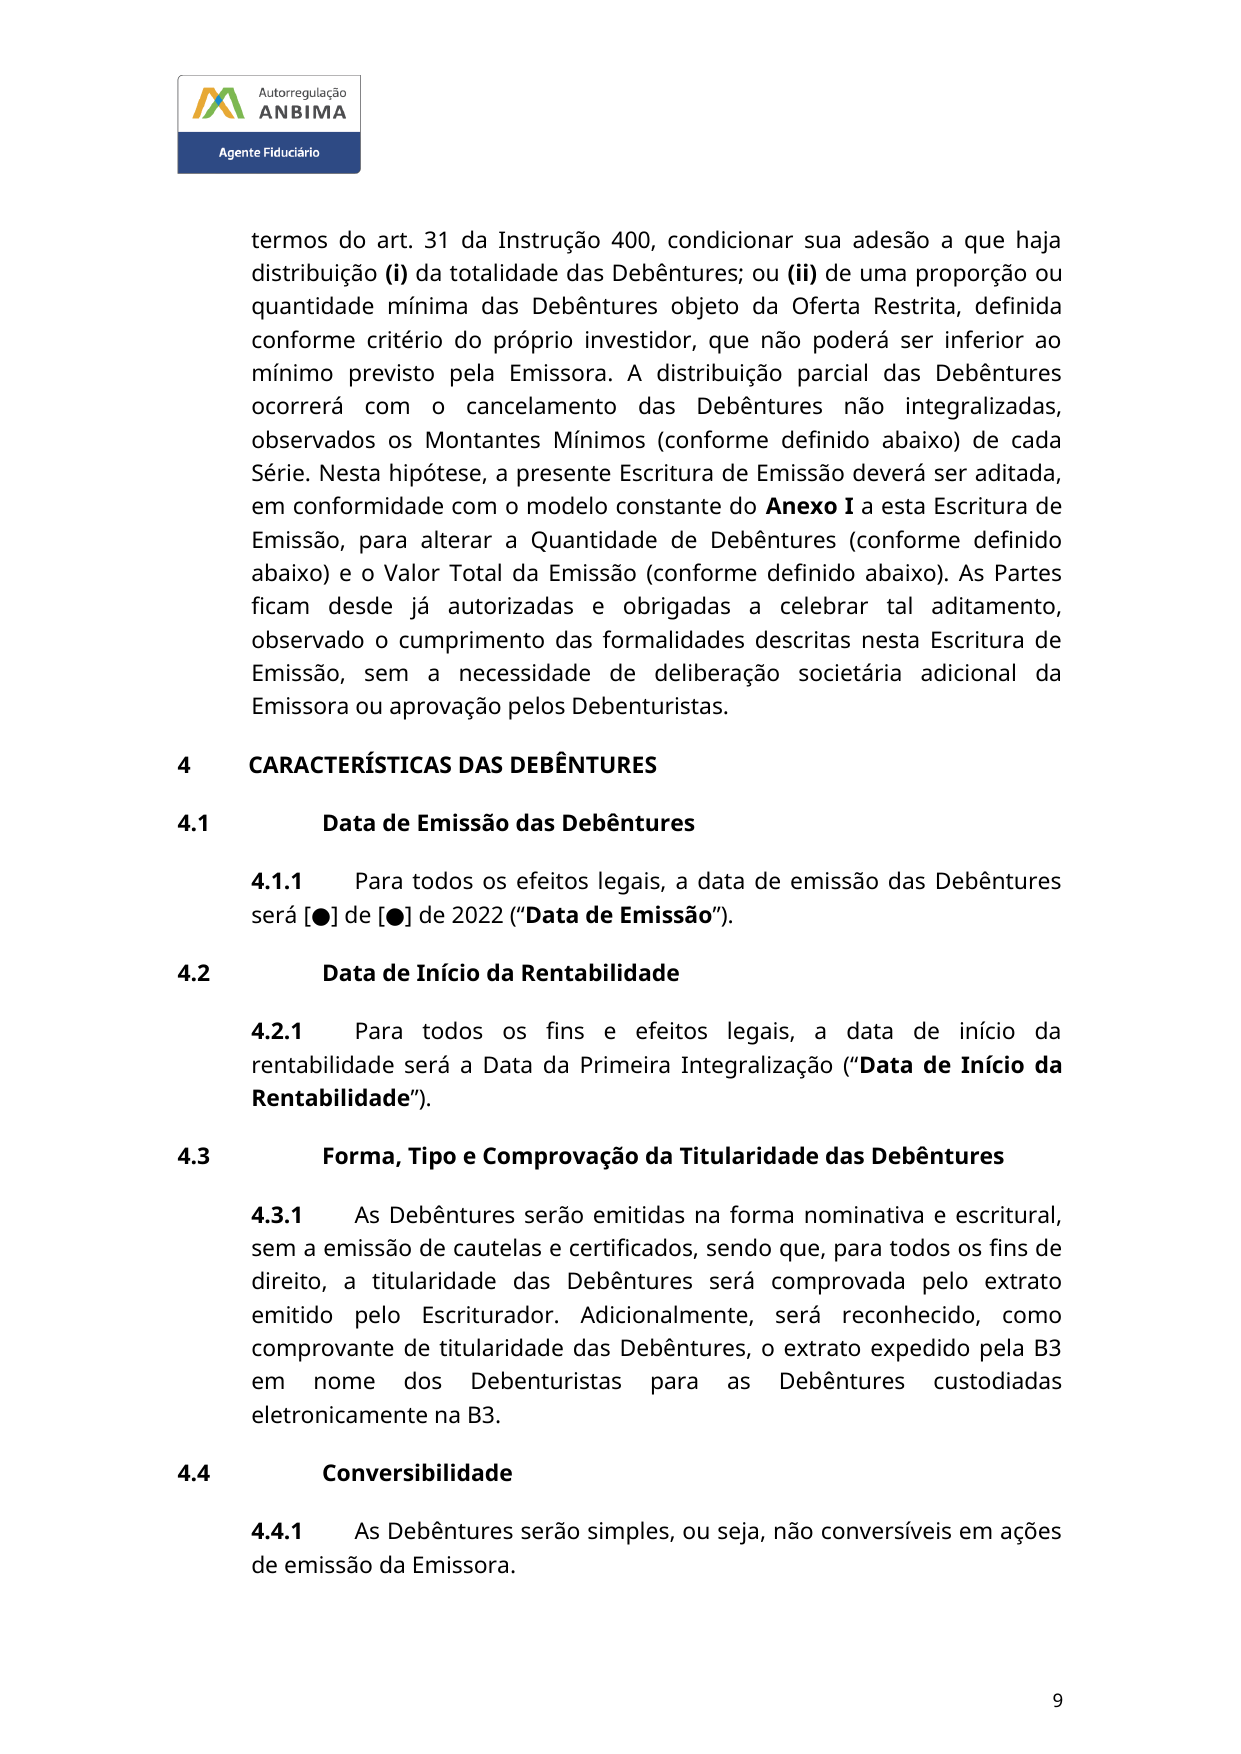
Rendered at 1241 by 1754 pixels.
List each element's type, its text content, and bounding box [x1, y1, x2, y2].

text As Debêntures serão simples, ou seja, não conversíveis em ações de emissão da Emissora. [251, 1513, 1063, 1580]
text CARACTERÍSTICAS DAS DEBÊNTURES [177, 747, 1063, 780]
picture [177, 75, 361, 174]
text As Debêntures serão emitidas na forma nominativa e escritural, sem a emissão de cautelas e certificados, sendo que, para todos os fins de direito, a titularidade das Debêntures será comprovada pelo extrato emitido pelo Escriturador. Adicionalmente, será reconhecido, como comprovante de titularidade das Debêntures, o extrato expedido pela B3 em nome dos Debenturistas para as Debêntures custodiadas eletronicamente na B3. [251, 1197, 1063, 1430]
text Data de Emissão das Debêntures [177, 805, 1063, 838]
text Conversibilidade [177, 1455, 1063, 1488]
text Para todos os efeitos legais, a data de emissão das Debêntures será [●] de [●] de 2022 (“Data de Emissão”). [251, 863, 1063, 930]
text Para todos os fins e efeitos legais, a data de início da rentabilidade será a Data da Primeira Integralização (“Data de Início da Rentabilidade”). [251, 1013, 1063, 1113]
text Forma, Tipo e Comprovação da Titularidade das Debêntures [177, 1138, 1063, 1172]
text Data de Início da Rentabilidade [177, 955, 1063, 988]
